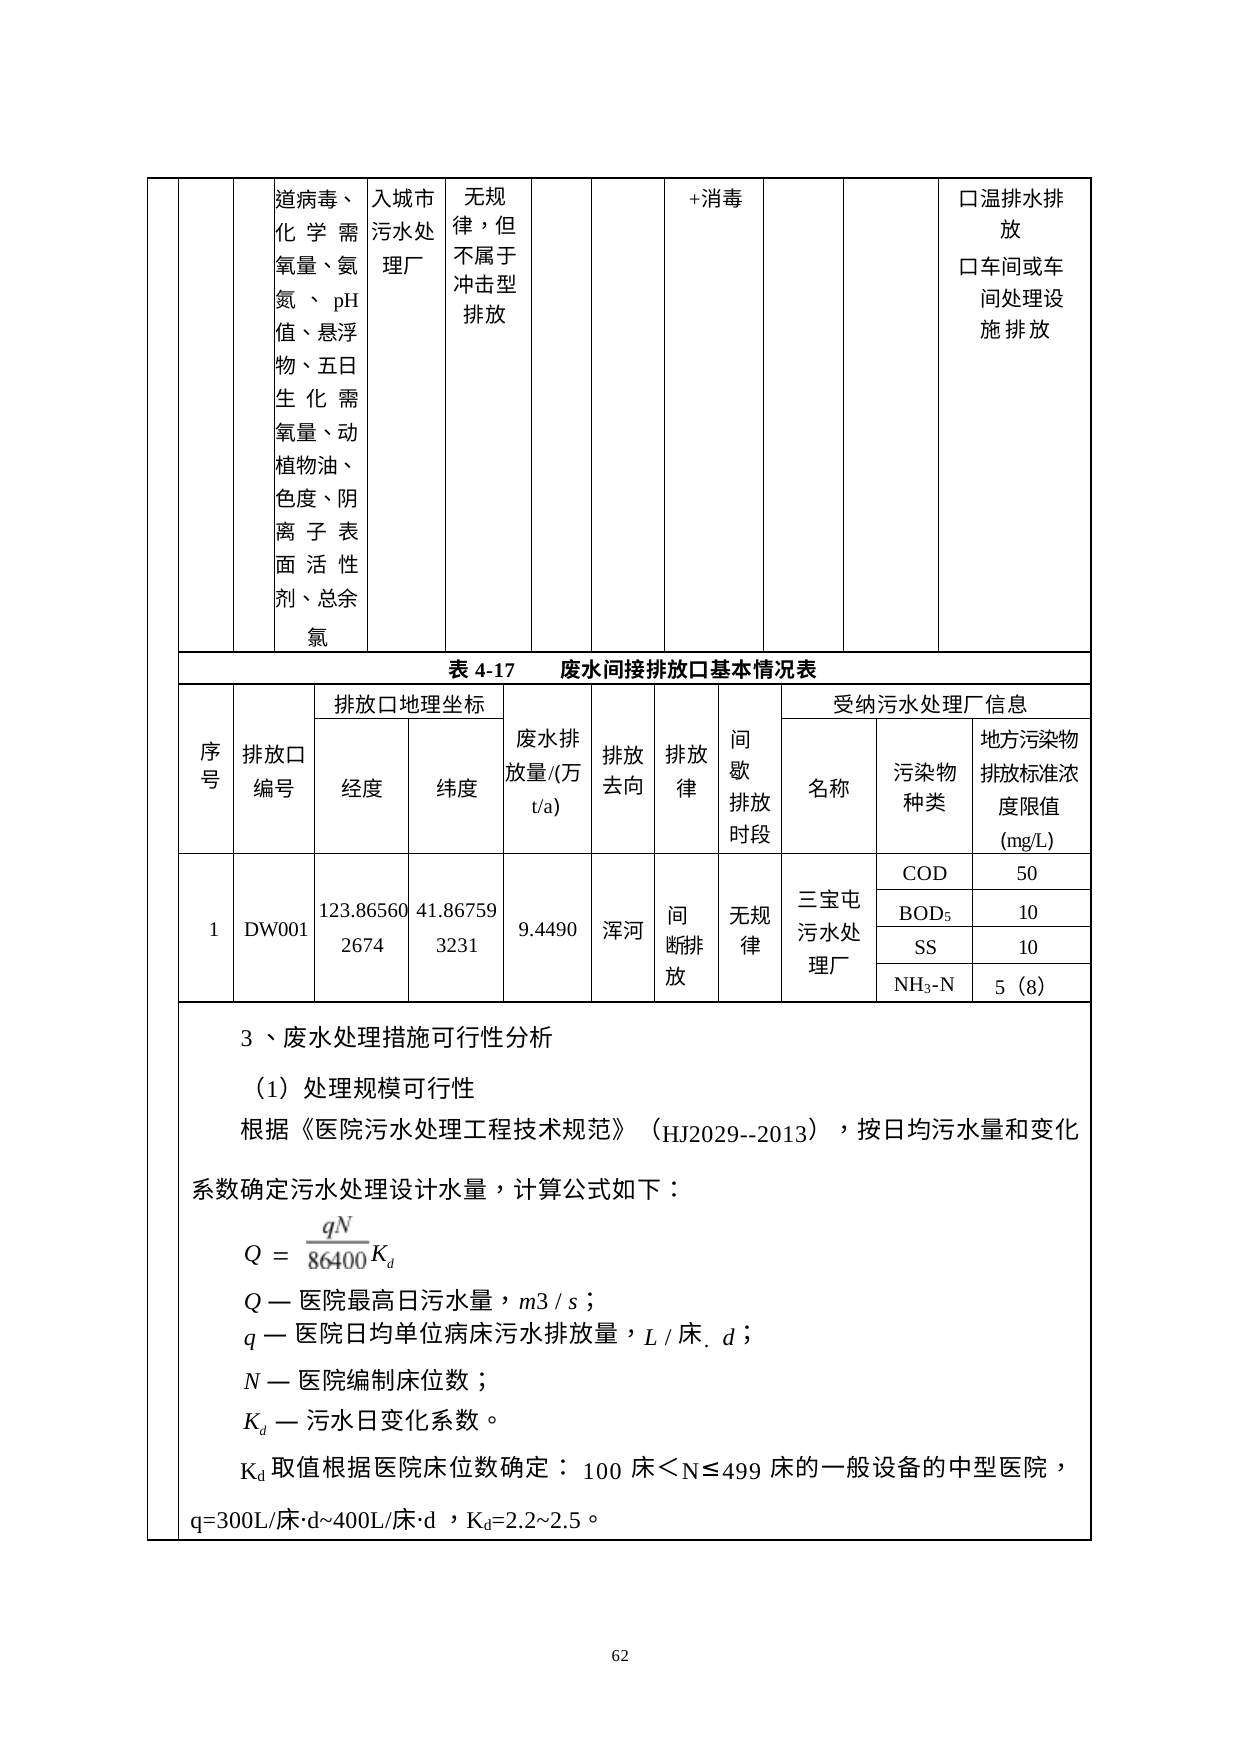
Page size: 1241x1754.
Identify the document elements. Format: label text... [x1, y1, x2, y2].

table_cell 10 [973, 927, 1090, 963]
table_header [592, 179, 664, 651]
table_cell 污染物 种类 [877, 719, 972, 853]
table_header [234, 179, 274, 651]
table_cell 经度 [315, 719, 408, 853]
table_header [179, 179, 233, 651]
table_cell 三宝屯 污水处 理厂 [782, 854, 876, 1001]
table_cell 排放口地理坐标 [315, 685, 503, 718]
table_cell 50 [973, 854, 1090, 889]
table_header 道病毒、 化学需 氧量、氨 氮、pH 值、悬浮 物、五日 生化需 氧量、动 植物油、 色度、阴 离子表 面活性 剂、总余 氯 [275, 179, 367, 651]
table_header [844, 179, 938, 651]
table_cell 9.4490 [504, 854, 591, 1001]
table_cell 无规 律 [719, 854, 781, 1001]
table_cell 纬度 [409, 719, 503, 853]
table_cell 排放 律 [655, 685, 718, 853]
table_cell 1 [179, 854, 233, 1001]
table_header [148, 179, 178, 1539]
table_cell 3 、废水处理措施可行性分析 （1）处理规模可行性 根据《医院污水处理工程技术规范》（HJ2029--2013），按日均污水量和变化 系数确定污水处理设计水量，计算公式如下： Q = Kd Q — 医院最高日污水量，m3 / s； q — 医院日均单位病床污水排放量，L / 床. d； N — 医院编制床位数； Kd — 污水日变化系数。 Kd 取值根据医院床位数确定： 100 床＜N≤499 床的一般设备的中型医院， q=300L/床·d~400L/床·d ，Kd=2.2~2.5。 [179, 1003, 1090, 1539]
table_cell 浑河 [592, 854, 654, 1001]
table_cell SS [877, 927, 972, 963]
table_header [764, 179, 843, 651]
table_header +消毒 [665, 179, 763, 651]
table_cell 5（8） [973, 964, 1090, 1001]
table_cell 序 号 [179, 685, 233, 853]
table_cell COD [877, 854, 972, 889]
table_header 口温排水排 放 口车间或车 间处理设 施排放 [939, 179, 1090, 651]
table_cell 41.86759 3231 [409, 854, 503, 1001]
table_cell 123.86560 2674 [315, 854, 408, 1001]
table_cell 10 [973, 890, 1090, 926]
table_cell 受纳污水处理厂信息 [782, 685, 1090, 718]
table_cell 废水排 放量/(万 t/a) [504, 685, 591, 853]
table_header 入城市 污水处 理厂 [368, 179, 445, 651]
table_cell DW001 [234, 854, 314, 1001]
table_cell NH3-N [877, 964, 972, 1001]
table_cell BOD5 [877, 890, 972, 926]
table_header 无规 律，但 不属于 冲击型 排放 [446, 179, 531, 651]
table_cell 地方污染物 排放标准浓 度限值 (mg/L) [973, 719, 1090, 853]
table_cell 间歇 排放 时段 [719, 685, 781, 853]
table_header [532, 179, 591, 651]
table_cell 表 4-17 废水间接排放口基本情况表 [179, 653, 1090, 682]
table_cell 间断 排放 [655, 854, 718, 1001]
table_cell 排放 去向 [592, 685, 654, 853]
table_cell 排放口 编号 [234, 685, 314, 853]
table_cell 名称 [782, 719, 876, 853]
picture [306, 1216, 371, 1269]
